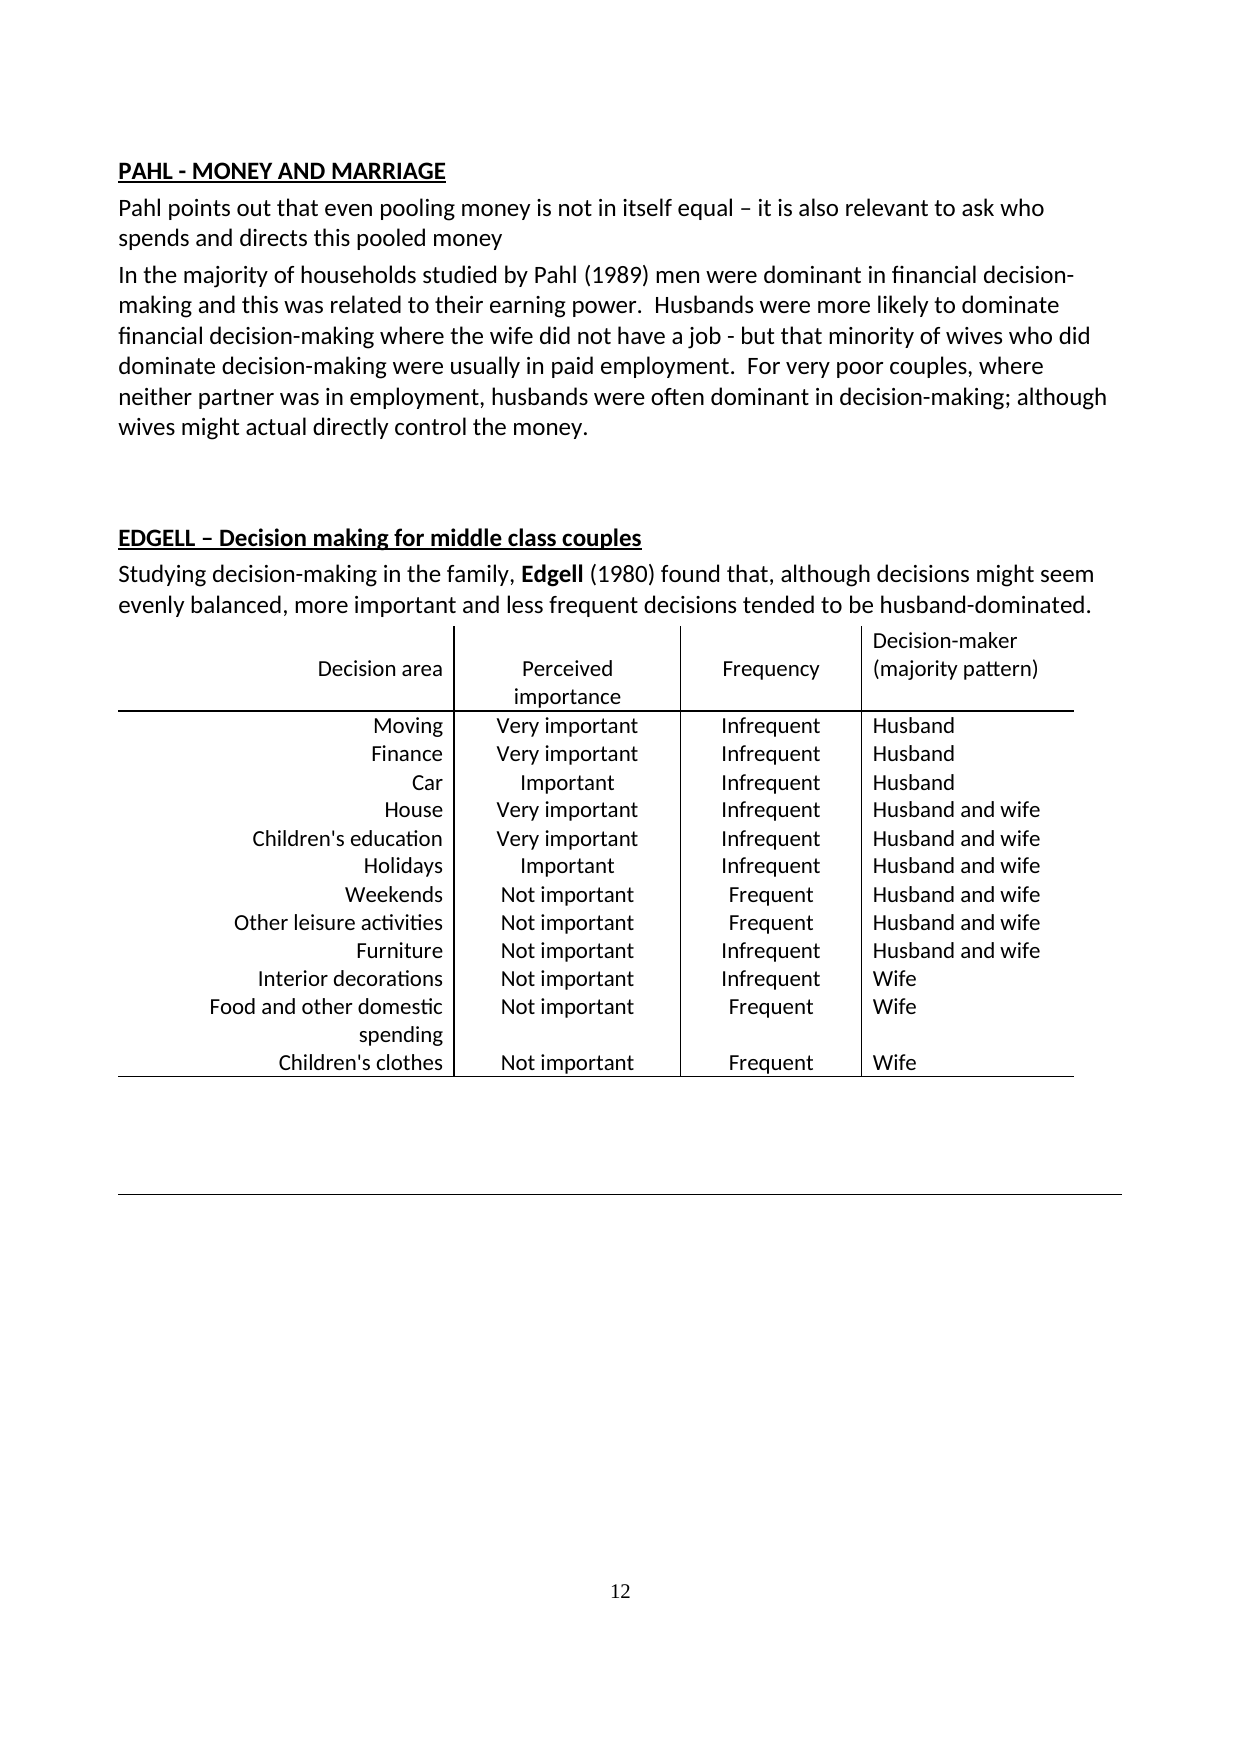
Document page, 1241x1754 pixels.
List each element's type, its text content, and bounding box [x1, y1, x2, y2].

table_cell Husband [862, 768, 1074, 796]
table_cell Not important [455, 1048, 680, 1076]
table_cell Not important [455, 964, 680, 992]
table_cell Frequent [681, 908, 861, 936]
table_cell Holidays [118, 852, 453, 880]
table_cell Car [118, 768, 453, 796]
table_cell Children's clothes [118, 1048, 453, 1076]
table_cell Frequent [681, 880, 861, 908]
table_cell Very important [455, 712, 680, 739]
table_cell Interior decorations [118, 964, 453, 992]
table_cell Finance [118, 740, 453, 768]
table_header Decision area [118, 626, 453, 710]
table_cell Other leisure activities [118, 908, 453, 936]
text Studying decision-making in the family, Edgell (1980) found that, although decisions might seem evenly balanced, more important and less frequent decisions tended to be husband-dominated. [118, 559, 1122, 620]
table_cell Wife [862, 992, 1074, 1048]
table_cell Infrequent [681, 964, 861, 992]
table_cell Infrequent [681, 740, 861, 768]
table_cell Husband [862, 712, 1074, 739]
table_cell Moving [118, 712, 453, 739]
table_cell Frequent [681, 1048, 861, 1076]
table_header Frequency [681, 626, 861, 710]
table_cell Not important [455, 936, 680, 964]
table_cell Infrequent [681, 768, 861, 796]
table_cell Not important [455, 908, 680, 936]
table_cell Very important [455, 824, 680, 852]
table_cell Husband and wife [862, 796, 1074, 824]
table_cell Not important [455, 880, 680, 908]
table_cell Very important [455, 740, 680, 768]
table_header Perceived importance [455, 626, 680, 710]
table_header Decision-maker (majority pattern) [862, 626, 1074, 710]
table_cell Husband and wife [862, 824, 1074, 852]
table_cell Frequent [681, 992, 861, 1048]
table_cell Important [455, 768, 680, 796]
table_cell House [118, 796, 453, 824]
table_cell Wife [862, 1048, 1074, 1076]
table_cell Infrequent [681, 796, 861, 824]
table_cell Husband and wife [862, 908, 1074, 936]
table_cell Husband [862, 740, 1074, 768]
table_cell Children's education [118, 824, 453, 852]
table_cell Furniture [118, 936, 453, 964]
table_cell Weekends [118, 880, 453, 908]
text Pahl points out that even pooling money is not in itself equal – it is also relevant to ask who spends and directs this pooled money [118, 192, 1122, 253]
table_cell Infrequent [681, 936, 861, 964]
table_cell Important [455, 852, 680, 880]
table_cell Infrequent [681, 852, 861, 880]
table_cell Not important [455, 992, 680, 1048]
table_cell Wife [862, 964, 1074, 992]
text PAHL - MONEY AND MARRIAGE [118, 155, 1122, 185]
table_cell Infrequent [681, 712, 861, 739]
table_cell Very important [455, 796, 680, 824]
table_cell Food and other domestic spending [118, 992, 453, 1048]
table_cell Husband and wife [862, 880, 1074, 908]
text EDGELL – Decision making for middle class couples [118, 522, 1122, 552]
table_cell Husband and wife [862, 936, 1074, 964]
table_cell Infrequent [681, 824, 861, 852]
text In the majority of households studied by Pahl (1989) men were dominant in financial decision-making and this was related to their earning power. Husbands were more likely to dominate financial decision-making where the wife did not have a job - but that minority of wives who did dominate decision-making were usually in paid employment. For very poor couples, where neither partner was in employment, husbands were often dominant in decision-making; although wives might actual directly control the money. [118, 259, 1122, 442]
table_cell Husband and wife [862, 852, 1074, 880]
